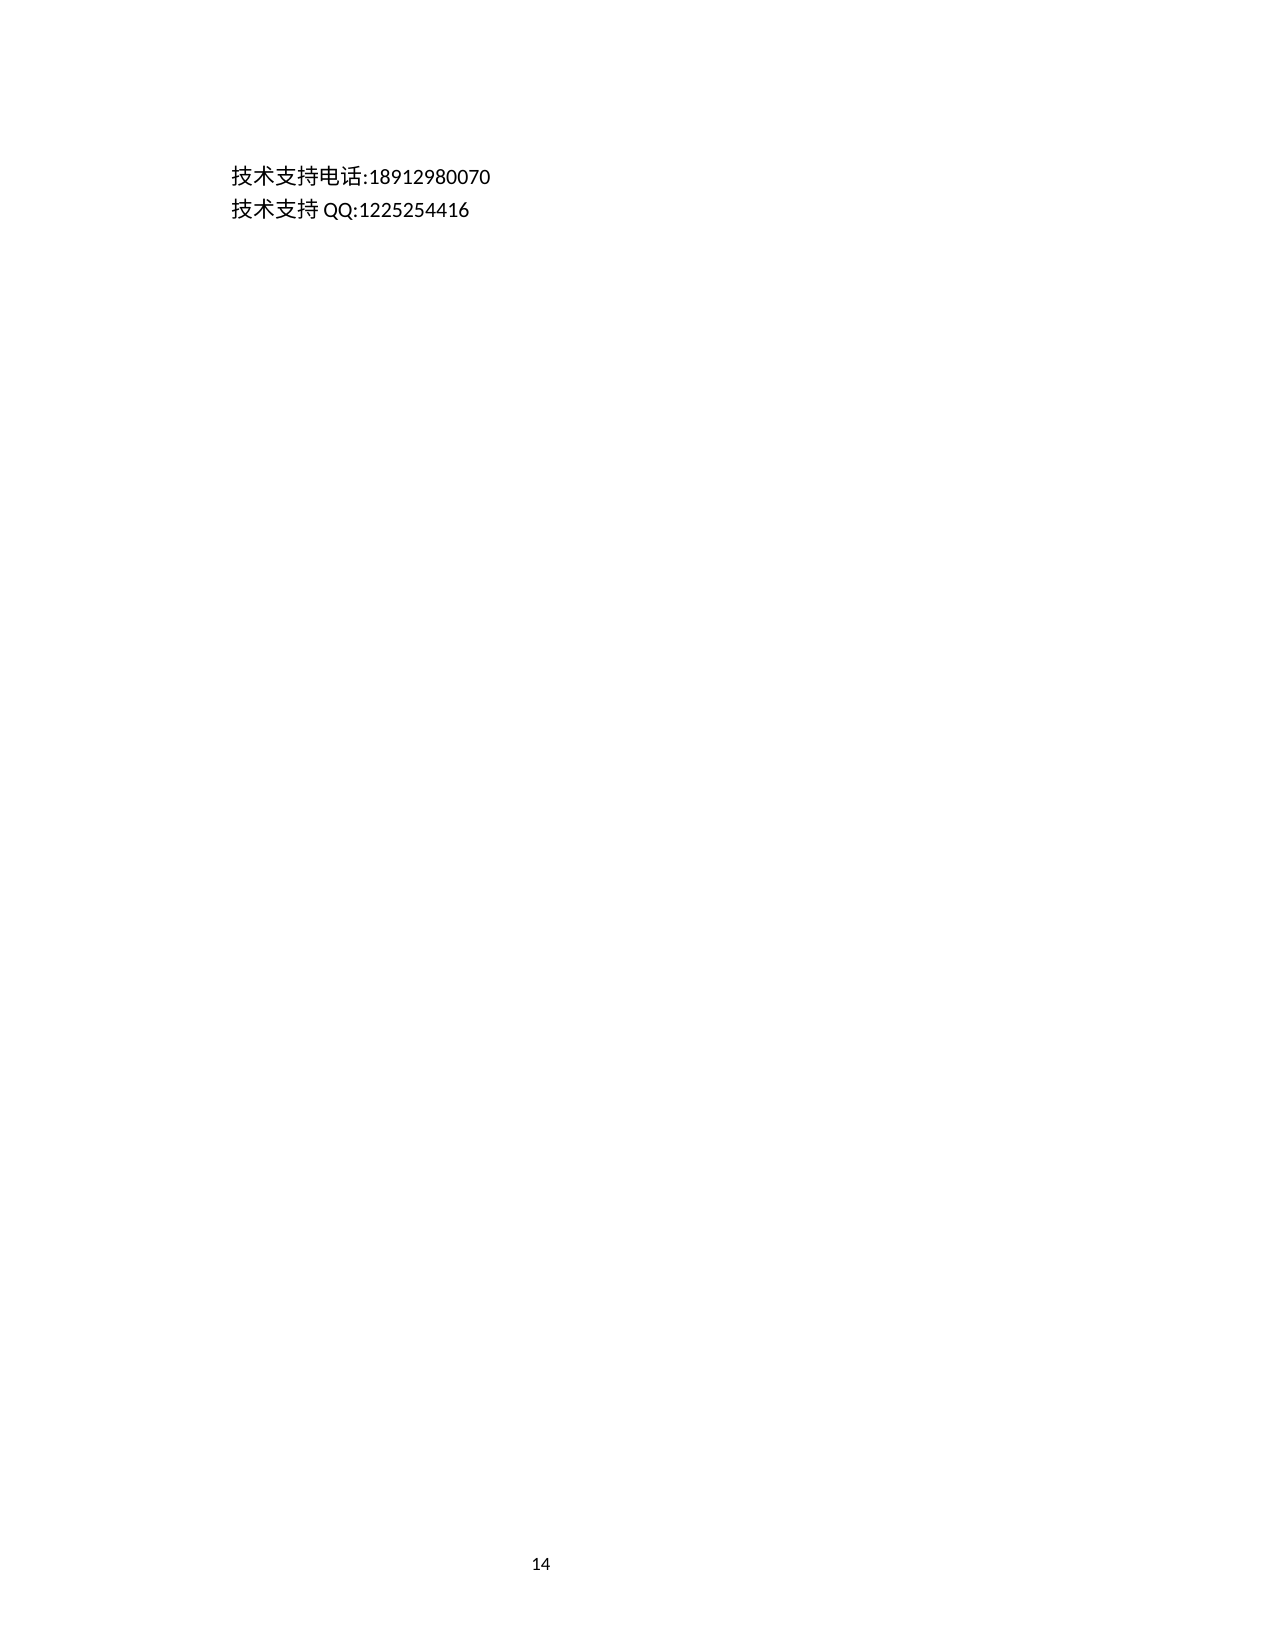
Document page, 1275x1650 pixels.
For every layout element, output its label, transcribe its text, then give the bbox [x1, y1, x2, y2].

text 技术支持QQ:1225254416 [187, 191, 1087, 224]
text 技术支持电话:18912980070 [187, 159, 1087, 191]
